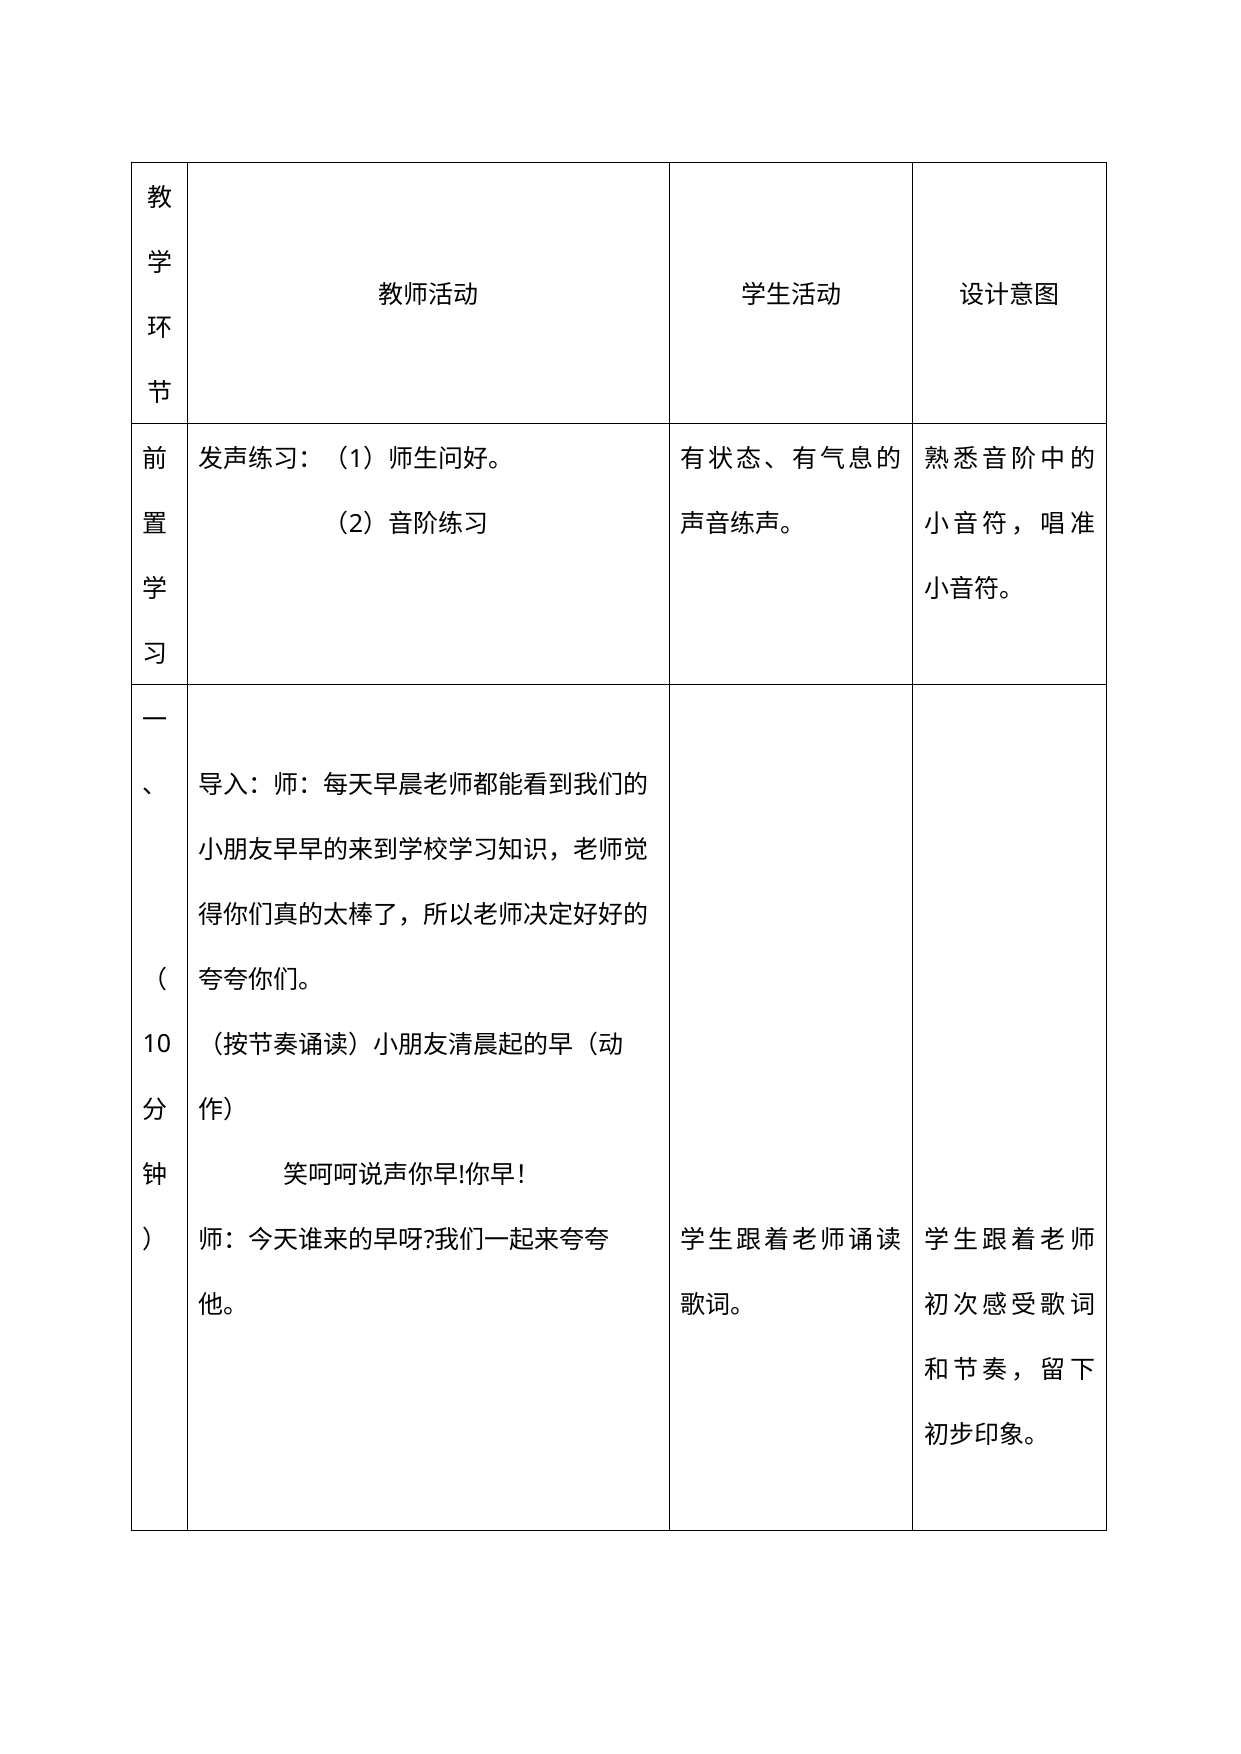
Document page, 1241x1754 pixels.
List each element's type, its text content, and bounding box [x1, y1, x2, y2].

table_cell 发声练习：（1）师生问好。 （2）音阶练习 [188, 424, 669, 684]
table_cell 设计意图 [913, 163, 1106, 423]
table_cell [913, 685, 1106, 1530]
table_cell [132, 685, 187, 1530]
table_cell 教学环节 [132, 163, 187, 423]
table_cell 前置学习 [132, 424, 187, 684]
table_cell 有状态、有气息的声音练声。 [670, 424, 912, 684]
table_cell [188, 685, 669, 1530]
table_cell 教师活动 [188, 163, 669, 423]
table_cell 熟悉音阶中的小音符，唱准小音符。 [913, 424, 1106, 684]
table_cell 学生活动 [670, 163, 912, 423]
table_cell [670, 685, 912, 1530]
